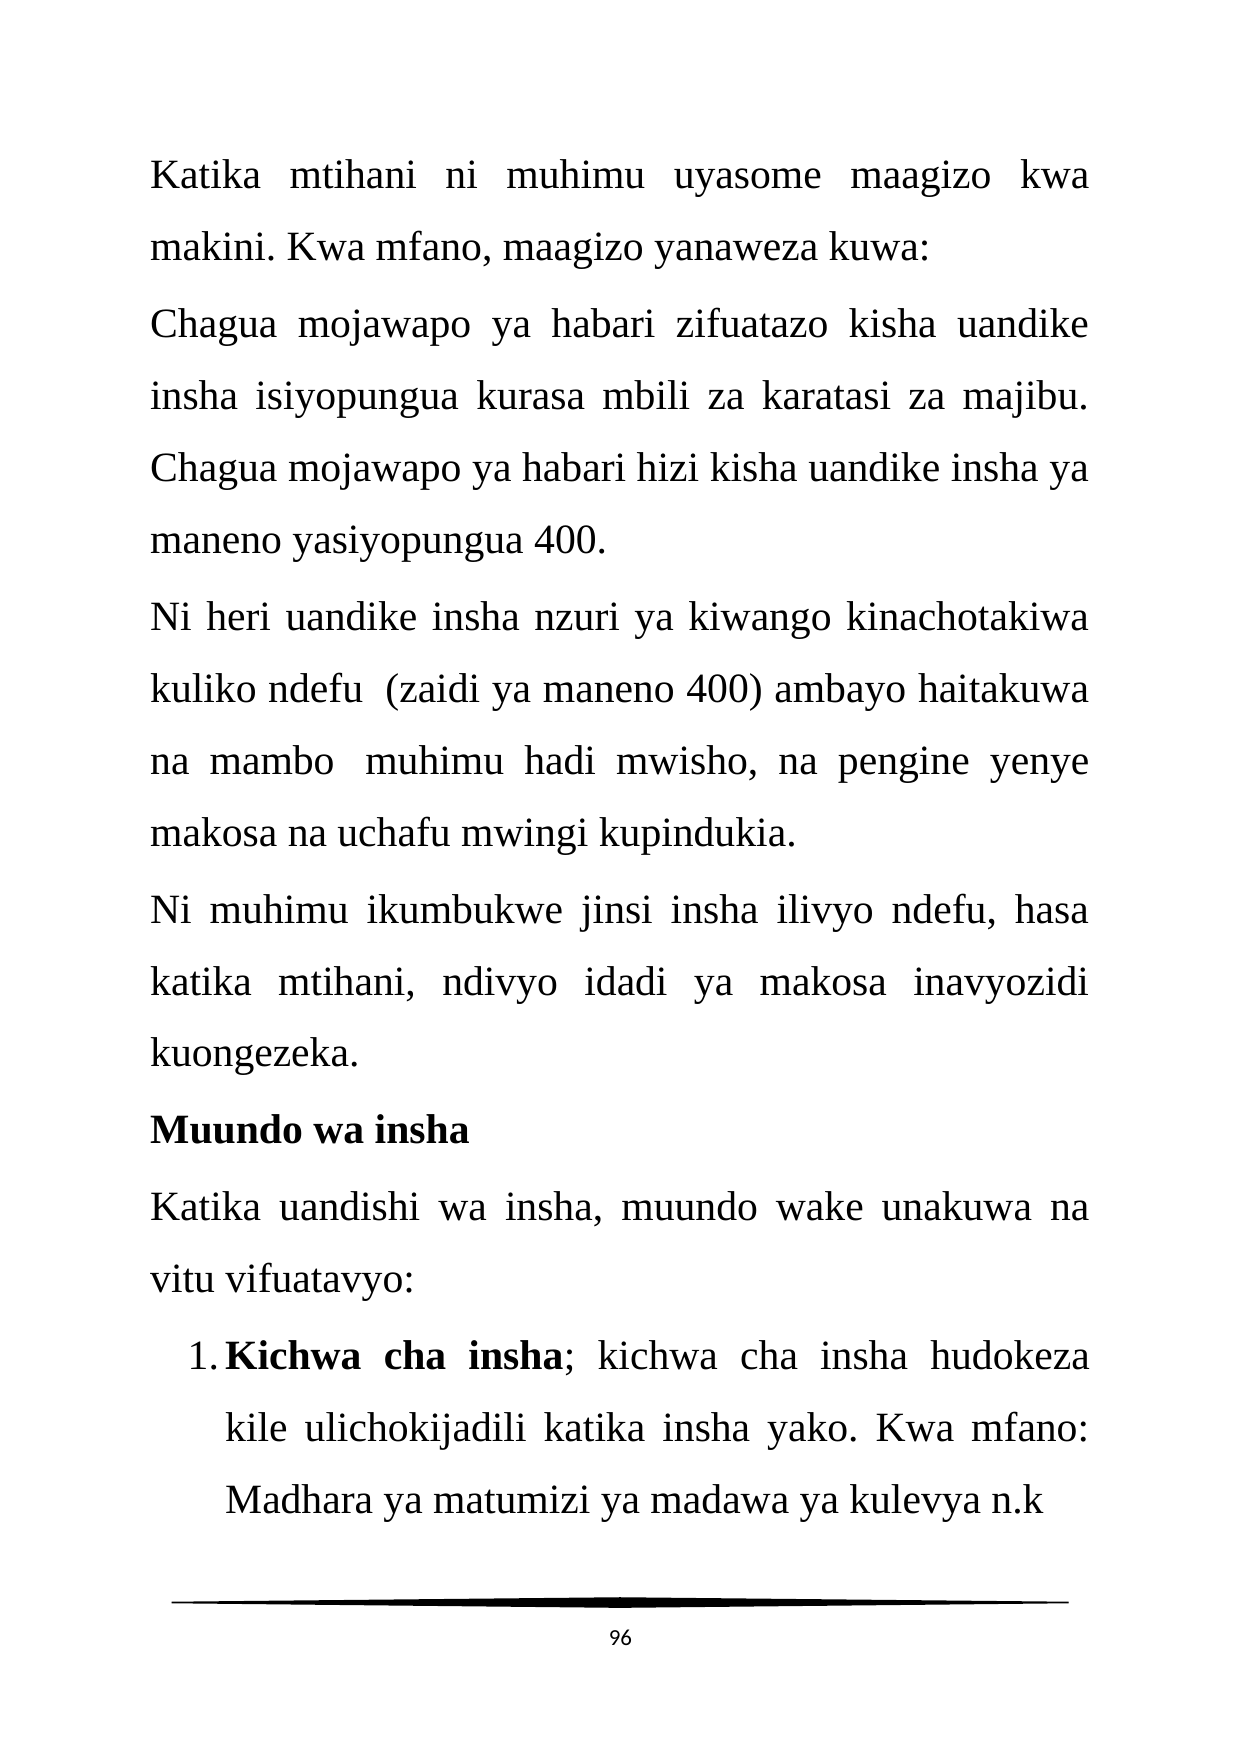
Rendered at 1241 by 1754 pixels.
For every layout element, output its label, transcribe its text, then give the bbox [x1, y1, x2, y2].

text Katika uandishi wa insha, muundo wake unakuwa na vitu vifuatavyo: [150, 1182, 1090, 1302]
list Kichwa cha insha; kichwa cha insha hudokeza kile ulichokijadili katika insha yako. Kwa mfano: Madhara ya matumizi ya madawa ya kulevya n.k [187, 1331, 1090, 1522]
text Ni heri uandike insha nzuri ya kiwango kinachotakiwa kuliko ndefu (zaidi ya maneno 400) ambayo haitakuwa na mambo muhimu hadi mwisho, na pengine yenye makosa na uchafu mwingi kupindukia. [150, 591, 1090, 855]
text Chagua mojawapo ya habari zifuatazo kisha uandike insha isiyopungua kurasa mbili za karatasi za majibu. Chagua mojawapo ya habari hizi kisha uandike insha ya maneno yasiyopungua 400. [150, 299, 1090, 562]
text Ni muhimu ikumbukwe jinsi insha ilivyo ndefu, hasa katika mtihani, ndivyo idadi ya makosa inavyozidi kuongezeka. [150, 884, 1090, 1076]
text Muundo wa insha [150, 1105, 1090, 1153]
text Katika mtihani ni muhimu uyasome maagizo kwa makini. Kwa mfano, maagizo yanaweza kuwa: [150, 150, 1090, 270]
